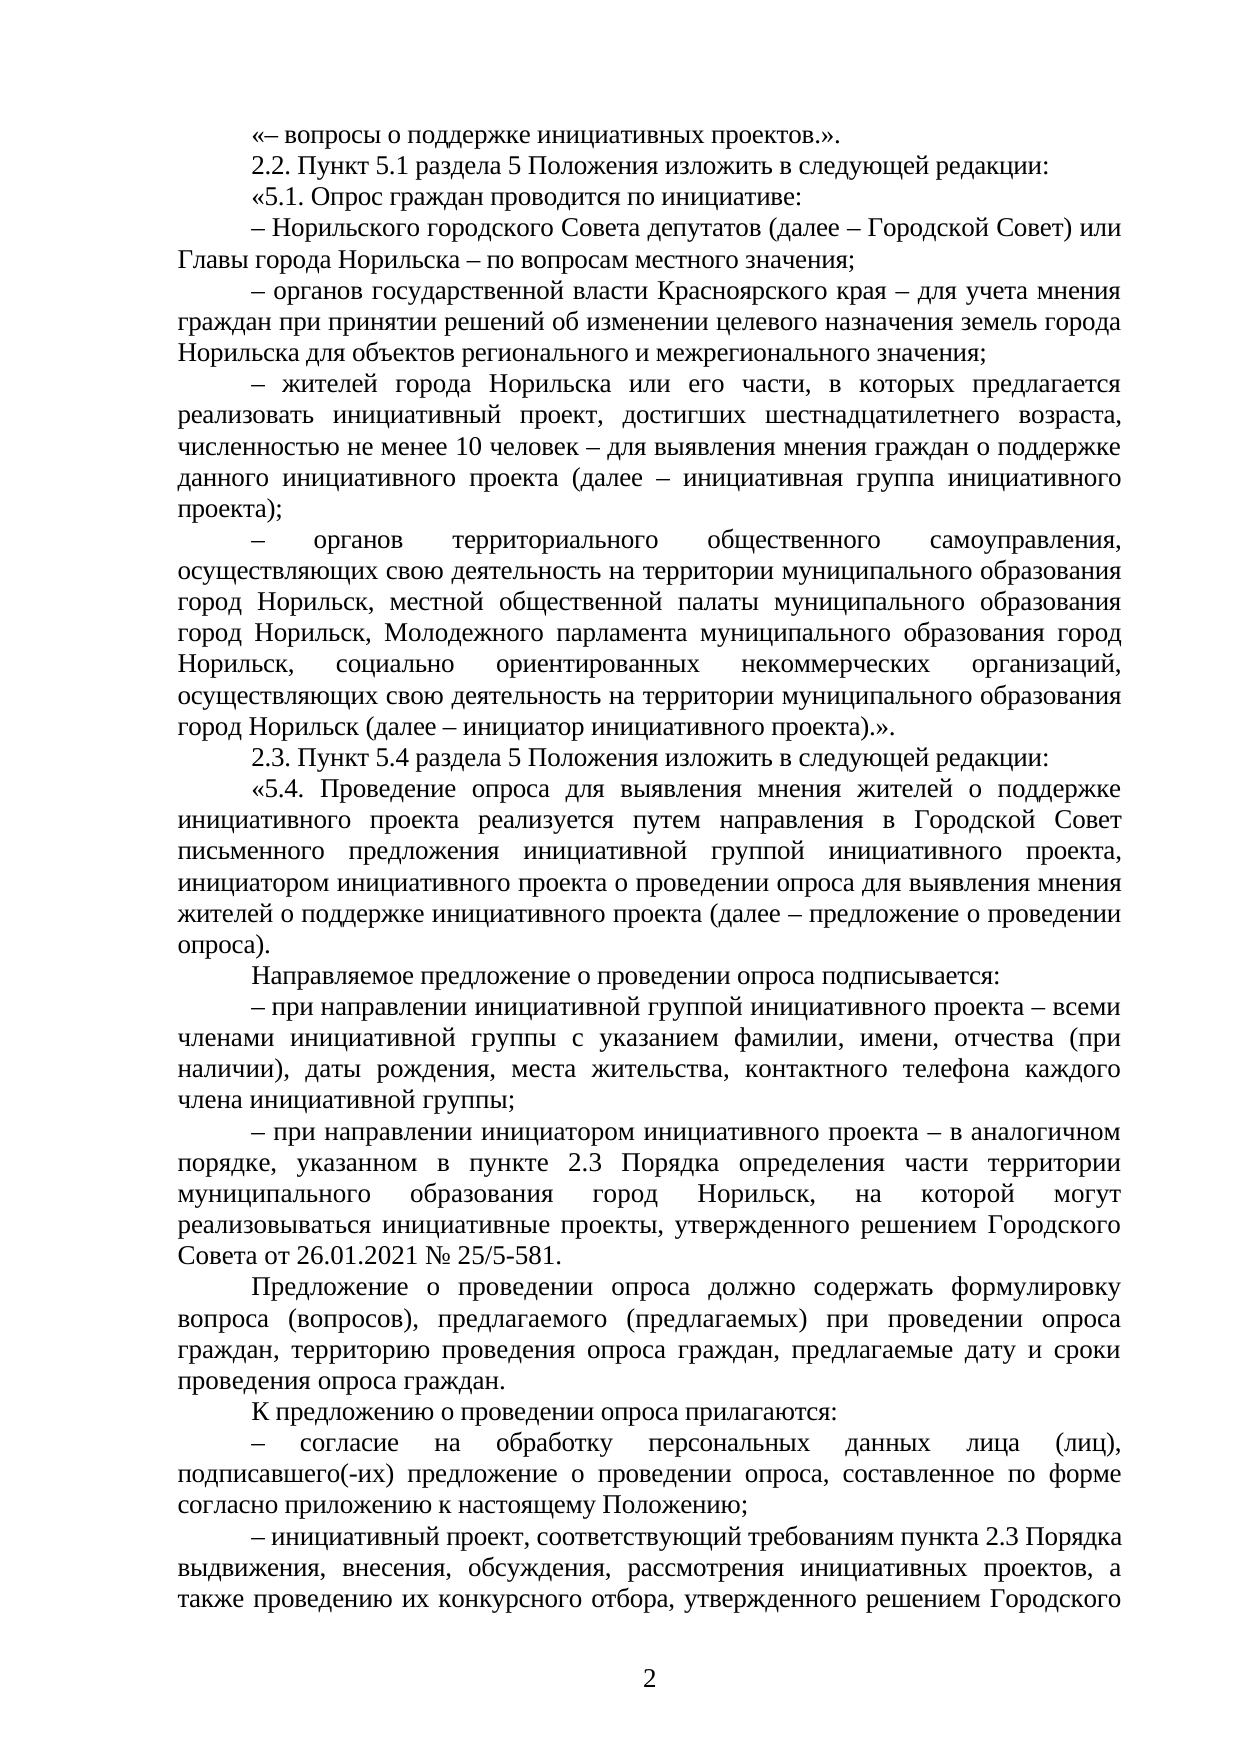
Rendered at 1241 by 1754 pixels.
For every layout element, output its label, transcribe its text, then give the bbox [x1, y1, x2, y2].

text – органов государственной власти Красноярского края – для учета мнения граждан при принятии решений об изменении целевого назначения земель города Норильска для объектов регионального и межрегионального значения; [177, 274, 1122, 367]
text – Норильского городского Совета депутатов (далее – Городской Совет) или Главы города Норильска – по вопросам местного значения; [177, 212, 1122, 274]
text Направляемое предложение о проведении опроса подписывается: [177, 959, 1122, 990]
text – жителей города Норильска или его части, в которых предлагается реализовать инициативный проект, достигших шестнадцатилетнего возраста, численностью не менее 10 человек – для выявления мнения граждан о поддержке данного инициативного проекта (далее – инициативная группа инициативного проекта); [177, 367, 1122, 523]
text 2.2. Пункт 5.1 раздела 5 Положения изложить в следующей редакции: [177, 149, 1122, 180]
text Предложение о проведении опроса должно содержать формулировку вопроса (вопросов), предлагаемого (предлагаемых) при проведении опроса граждан, территорию проведения опроса граждан, предлагаемые дату и сроки проведения опроса граждан. [177, 1271, 1122, 1395]
text – при направлении инициативной группой инициативного проекта – всеми членами инициативной группы с указанием фамилии, имени, отчества (при наличии), даты рождения, места жительства, контактного телефона каждого члена инициативной группы; [177, 990, 1122, 1115]
text К предложению о проведении опроса прилагаются: [177, 1395, 1122, 1426]
text «5.1. Опрос граждан проводится по инициативе: [177, 180, 1122, 212]
text «– вопросы о поддержке инициативных проектов.». [177, 118, 1122, 149]
text «5.4. Проведение опроса для выявления мнения жителей о поддержке инициативного проекта реализуется путем направления в Городской Совет письменного предложения инициативной группой инициативного проекта, инициатором инициативного проекта о проведении опроса для выявления мнения жителей о поддержке инициативного проекта (далее – предложение о проведении опроса). [177, 772, 1122, 959]
text – при направлении инициатором инициативного проекта – в аналогичном порядке, указанном в пункте 2.3 Порядка определения части территории муниципального образования город Норильск, на которой могут реализовываться инициативные проекты, утвержденного решением Городского Совета от 26.01.2021 № 25/5-581. [177, 1115, 1122, 1271]
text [177, 1520, 1122, 1613]
text 2.3. Пункт 5.4 раздела 5 Положения изложить в следующей редакции: [177, 741, 1122, 772]
text – органов территориального общественного самоуправления, осуществляющих свою деятельность на территории муниципального образования город Норильск, местной общественной палаты муниципального образования город Норильск, Молодежного парламента муниципального образования город Норильск, социально ориентированных некоммерческих организаций, осуществляющих свою деятельность на территории муниципального образования город Норильск (далее – инициатор инициативного проекта).». [177, 523, 1122, 741]
text – согласие на обработку персональных данных лица (лиц), подписавшего(-их) предложение о проведении опроса, составленное по форме согласно приложению к настоящему Положению; [177, 1426, 1122, 1520]
